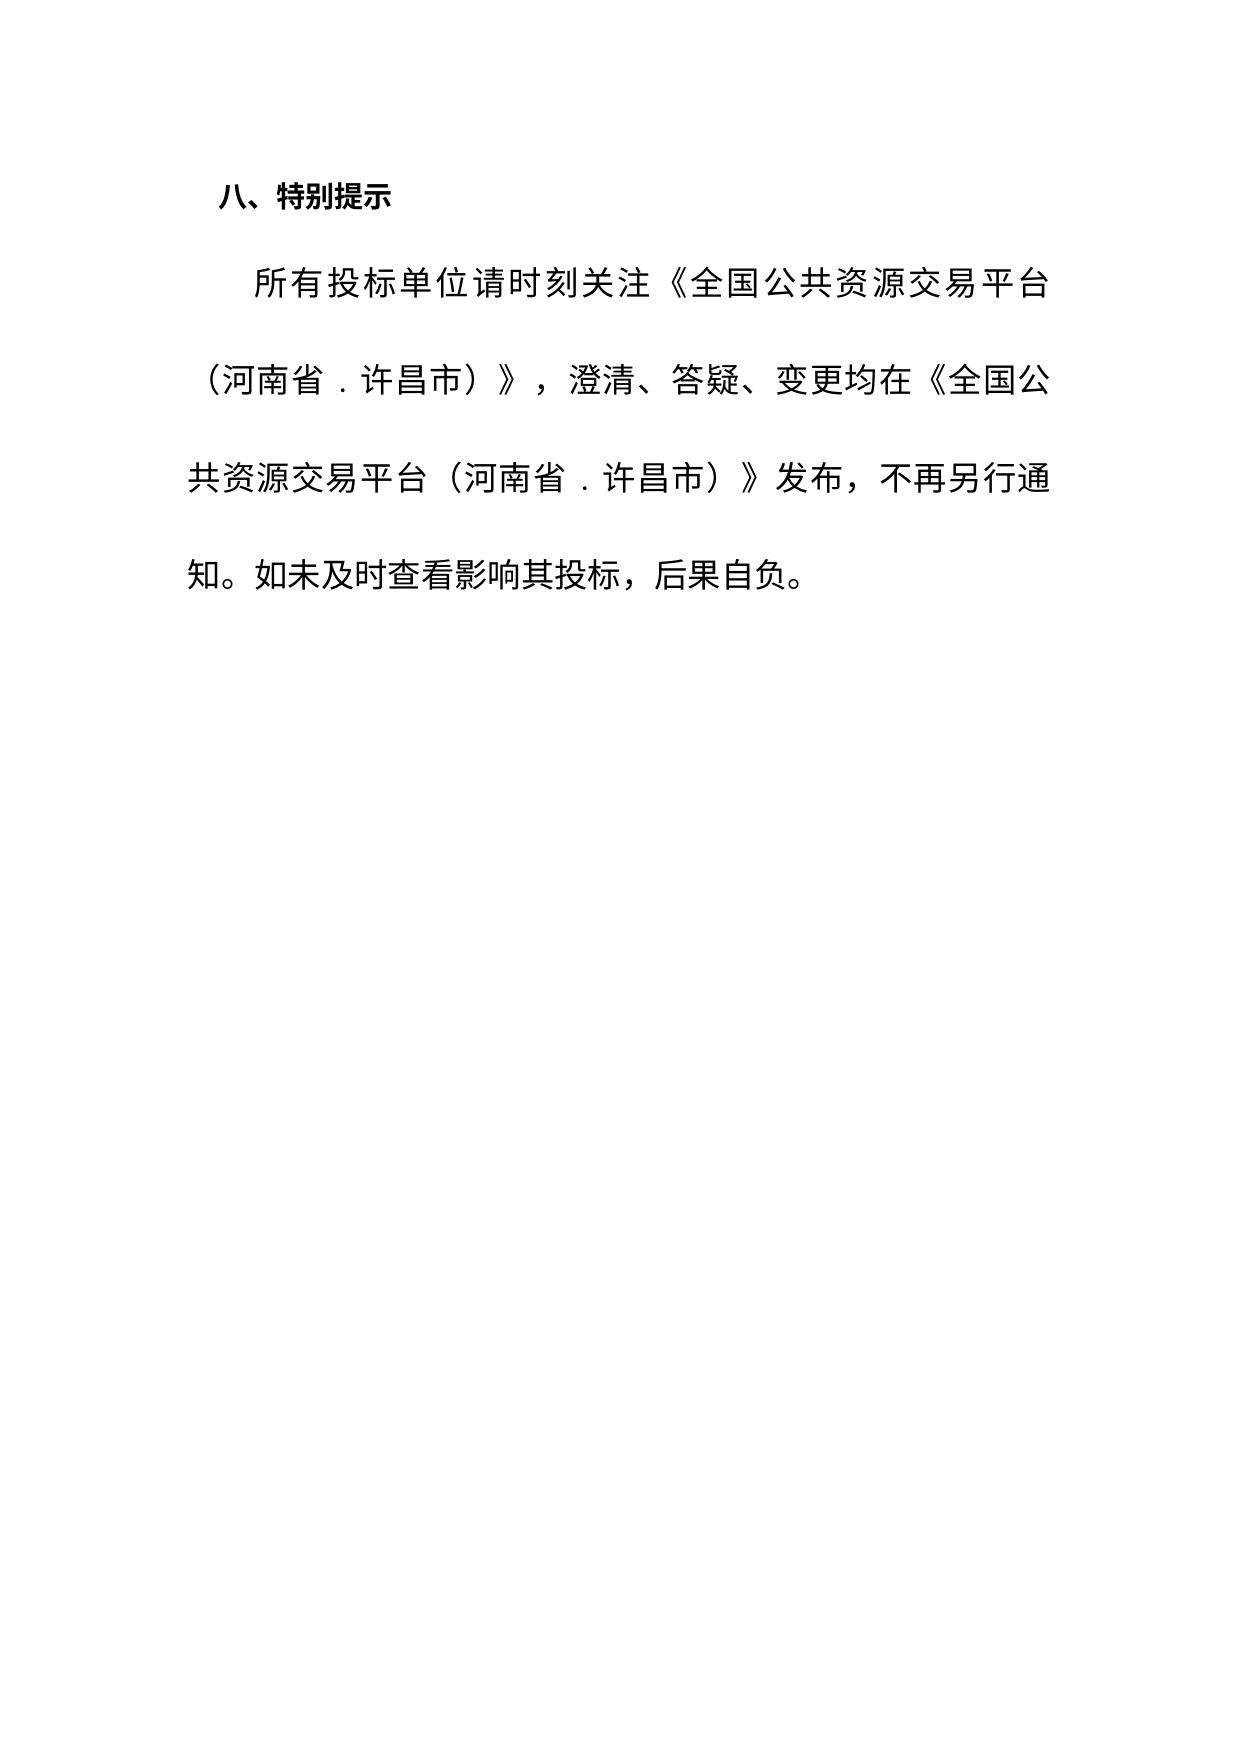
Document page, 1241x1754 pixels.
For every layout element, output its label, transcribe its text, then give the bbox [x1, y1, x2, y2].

text 所有投标单位请时刻关注《全国公共资源交易平台（河南省﹒许昌市）》，澄清、答疑、变更均在《全国公共资源交易平台（河南省﹒许昌市）》发布，不再另行通知。如未及时查看影响其投标，后果自负。 [187, 248, 1053, 606]
text 八、特别提示 [187, 162, 1053, 227]
